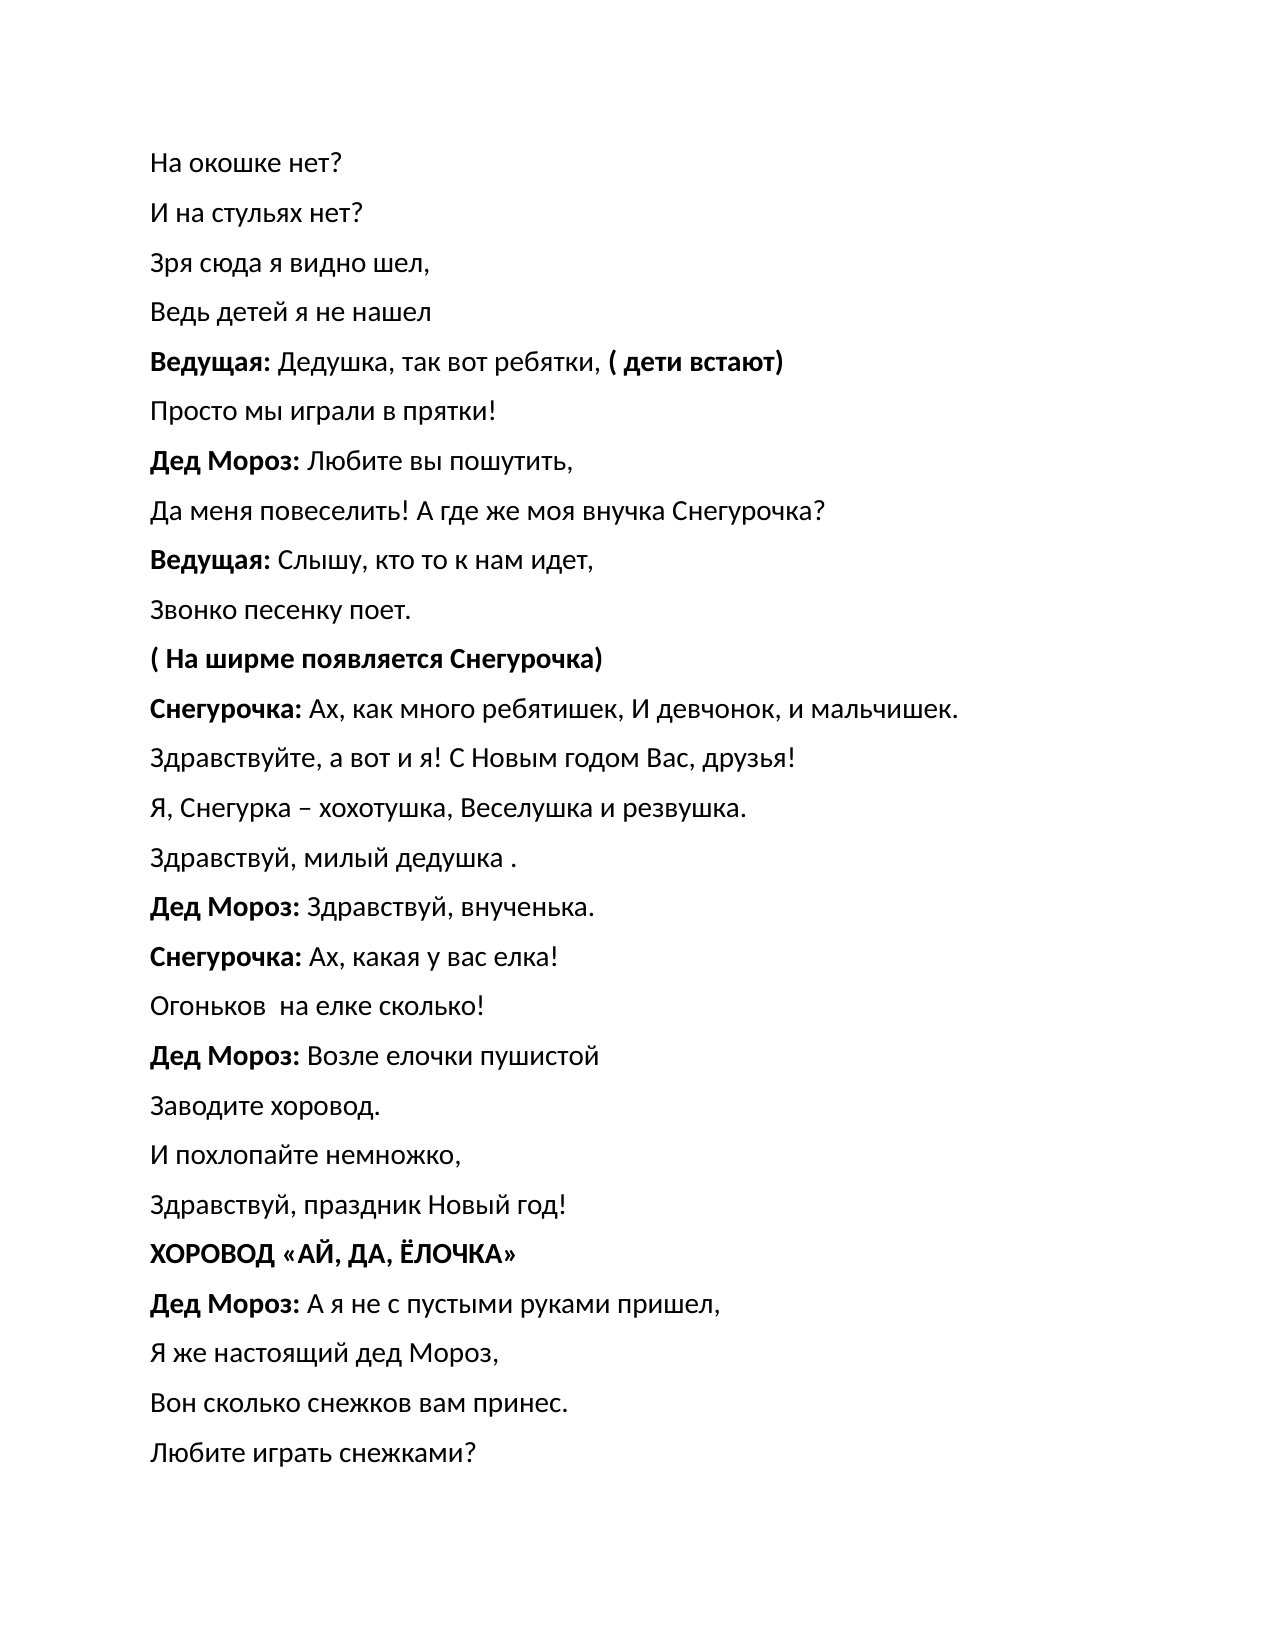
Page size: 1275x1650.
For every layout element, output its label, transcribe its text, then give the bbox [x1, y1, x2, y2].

text На окошке нет? [150, 150, 1125, 179]
text ( На ширме появляется Снегурочка) [150, 646, 1125, 674]
text ХОРОВОД «АЙ, ДА, ЁЛОЧКА» [150, 1241, 1125, 1269]
text И на стульях нет? [150, 199, 1125, 228]
text Зря сюда я видно шел, [150, 249, 1125, 278]
text Здравствуйте, а вот и я! С Новым годом Вас, друзья! [150, 745, 1125, 774]
text Дед Мороз: Любите вы пошутить, [150, 447, 1125, 476]
text Ведущая: Дедушка, так вот ребятки, ( дети встают) [150, 348, 1125, 377]
text Снегурочка: Ах, какая у вас елка! [150, 943, 1125, 972]
text Снегурочка: Ах, как много ребятишек, И девчонок, и мальчишек. [150, 695, 1125, 724]
text Здравствуй, милый дедушка . [150, 844, 1125, 873]
text Вон сколько снежков вам принес. [150, 1389, 1125, 1418]
text Дед Мороз: Здравствуй, внученька. [150, 894, 1125, 922]
text Заводите хоровод. [150, 1092, 1125, 1121]
text Звонко песенку поет. [150, 596, 1125, 625]
text Я же настоящий дед Мороз, [150, 1340, 1125, 1369]
text Я, Снегурка – хохотушка, Веселушка и резвушка. [150, 794, 1125, 823]
text Да меня повеселить! А где же моя внучка Снегурочка? [150, 497, 1125, 526]
text Дед Мороз: Возле елочки пушистой [150, 1042, 1125, 1071]
text Огоньков на елке сколько! [150, 993, 1125, 1022]
text Здравствуй, праздник Новый год! [150, 1191, 1125, 1220]
text Дед Мороз: А я не с пустыми руками пришел, [150, 1290, 1125, 1319]
text И похлопайте немножко, [150, 1142, 1125, 1170]
text Любите играть снежками? [150, 1439, 1125, 1468]
text Ведущая: Слышу, кто то к нам идет, [150, 547, 1125, 575]
text Просто мы играли в прятки! [150, 398, 1125, 427]
text Ведь детей я не нашел [150, 299, 1125, 327]
